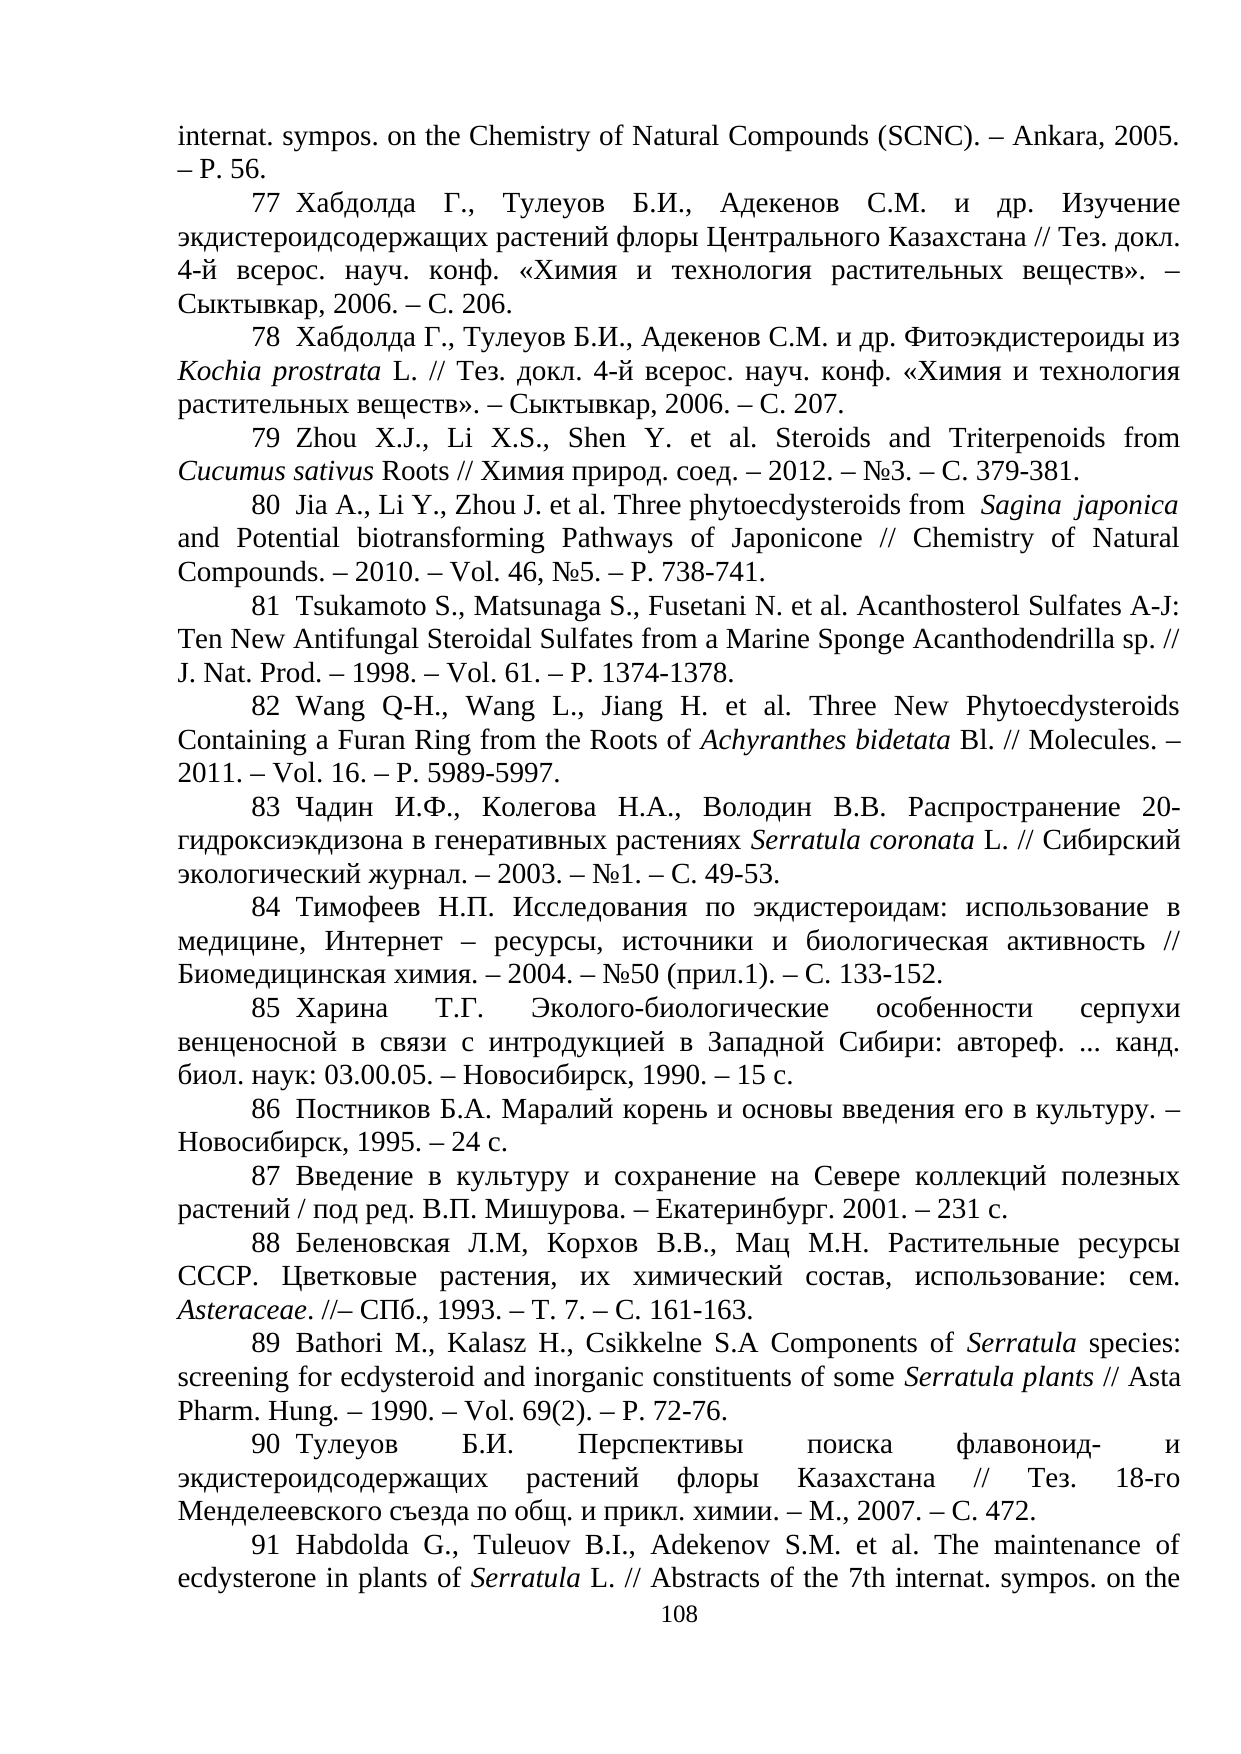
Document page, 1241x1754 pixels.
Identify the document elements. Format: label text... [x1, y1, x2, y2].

list Хабдолда Г., Тулеуов Б.И., Адекенов С.М. и др. Изучение экдистероидсодержащих растений флоры Центрального Казахстана // Тез. докл. 4-й всерос. науч. конф. «Химия и технология растительных веществ». – Сыктывкар, 2006. – С. 206. [177, 185, 1181, 319]
list Постников Б.А. Маралий корень и основы введения его в культуру. – Новосибирск, 1995. – 24 c. [177, 1091, 1181, 1158]
list Jia A., Li Y., Zhou J. et al. Three phytoecdysteroids from Sagina japonica and Potential biotransforming Pathways of Japonicone // Chemistry of Natural Compounds. – 2010. – Vol. 46, №5. – P. 738-741. [177, 487, 1181, 588]
list Харина Т.Г. Эколого-биологические особенности серпухи венценосной в связи с интродукцией в Западной Сибири: автореф. ... канд. биол. наук: 03.00.05. – Новосибирск, 1990. – 15 c. [177, 990, 1181, 1091]
list Чадин И.Ф., Колегова Н.А., Володин В.В. Распространение 20-гидроксиэкдизона в генеративных растениях Serratula coronata L. // Сибирский экологический журнал. – 2003. – №1. – С. 49-53. [177, 789, 1181, 889]
list Беленовская Л.М, Корхов В.В., Мац М.Н. Растительные ресурсы СССР. Цветковые растения, их химический состав, использование: сем. Asteraceae. //– СПб., 1993. – Т. 7. – С. 161-163. [177, 1225, 1181, 1326]
list Введение в культуру и сохранение на Севере коллекций полезных растений / под ред. В.П. Мишурова. – Екатеринбург. 2001. – 231 с. [177, 1158, 1181, 1225]
list Тулеуов Б.И. Перспективы поиска флавоноид- и экдистероидсодержащих растений флоры Казахстана // Тез. 18-го Менделеевского съезда по общ. и прикл. химии. – М., 2007. – С. 472. [177, 1426, 1181, 1527]
list Хабдолда Г., Тулеуов Б.И., Адекенов С.М. и др. Фитоэкдистероиды из Kochia prostrata L. // Тез. докл. 4-й всерос. науч. конф. «Химия и технология растительных веществ». – Сыктывкар, 2006. – С. 207. [177, 319, 1181, 420]
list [177, 118, 1181, 185]
list Wang Q-H., Wang L., Jiang H. et al. Three New Phytoecdysteroids Containing a Furan Ring from the Roots of Achyranthes bidetata Bl. // Molecules. – 2011. – Vol. 16. – P. 5989-5997. [177, 688, 1181, 789]
list Bathori M., Kalasz H., Csikkelne S.A Components of Serratula species: screening for ecdysteroid and inorganic constituents of some Serratula plants // Asta Pharm. Hung. – 1990. – Vol. 69(2). – P. 72-76. [177, 1326, 1181, 1426]
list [177, 1527, 1181, 1594]
list Zhou X.J., Li X.S., Shen Y. et al. Steroids and Triterpenoids from Cucumus sativus Roots // Химия природ. соед. – 2012. – №3. – С. 379-381. [177, 420, 1181, 487]
list Tsukamoto S., Matsunaga S., Fusetani N. et al. Acanthosterol Sulfates A-J: Ten New Antifungal Steroidal Sulfates from a Marine Sponge Acanthodendrilla sp. // J. Nat. Prod. – 1998. – Vol. 61. – P. 1374-1378. [177, 588, 1181, 688]
list Тимофеев Н.П. Исследования по экдистероидам: использование в медицине, Интернет – ресурсы, источники и биологическая активность // Биомедицинская химия. – 2004. – №50 (прил.1). – С. 133-152. [177, 889, 1181, 990]
